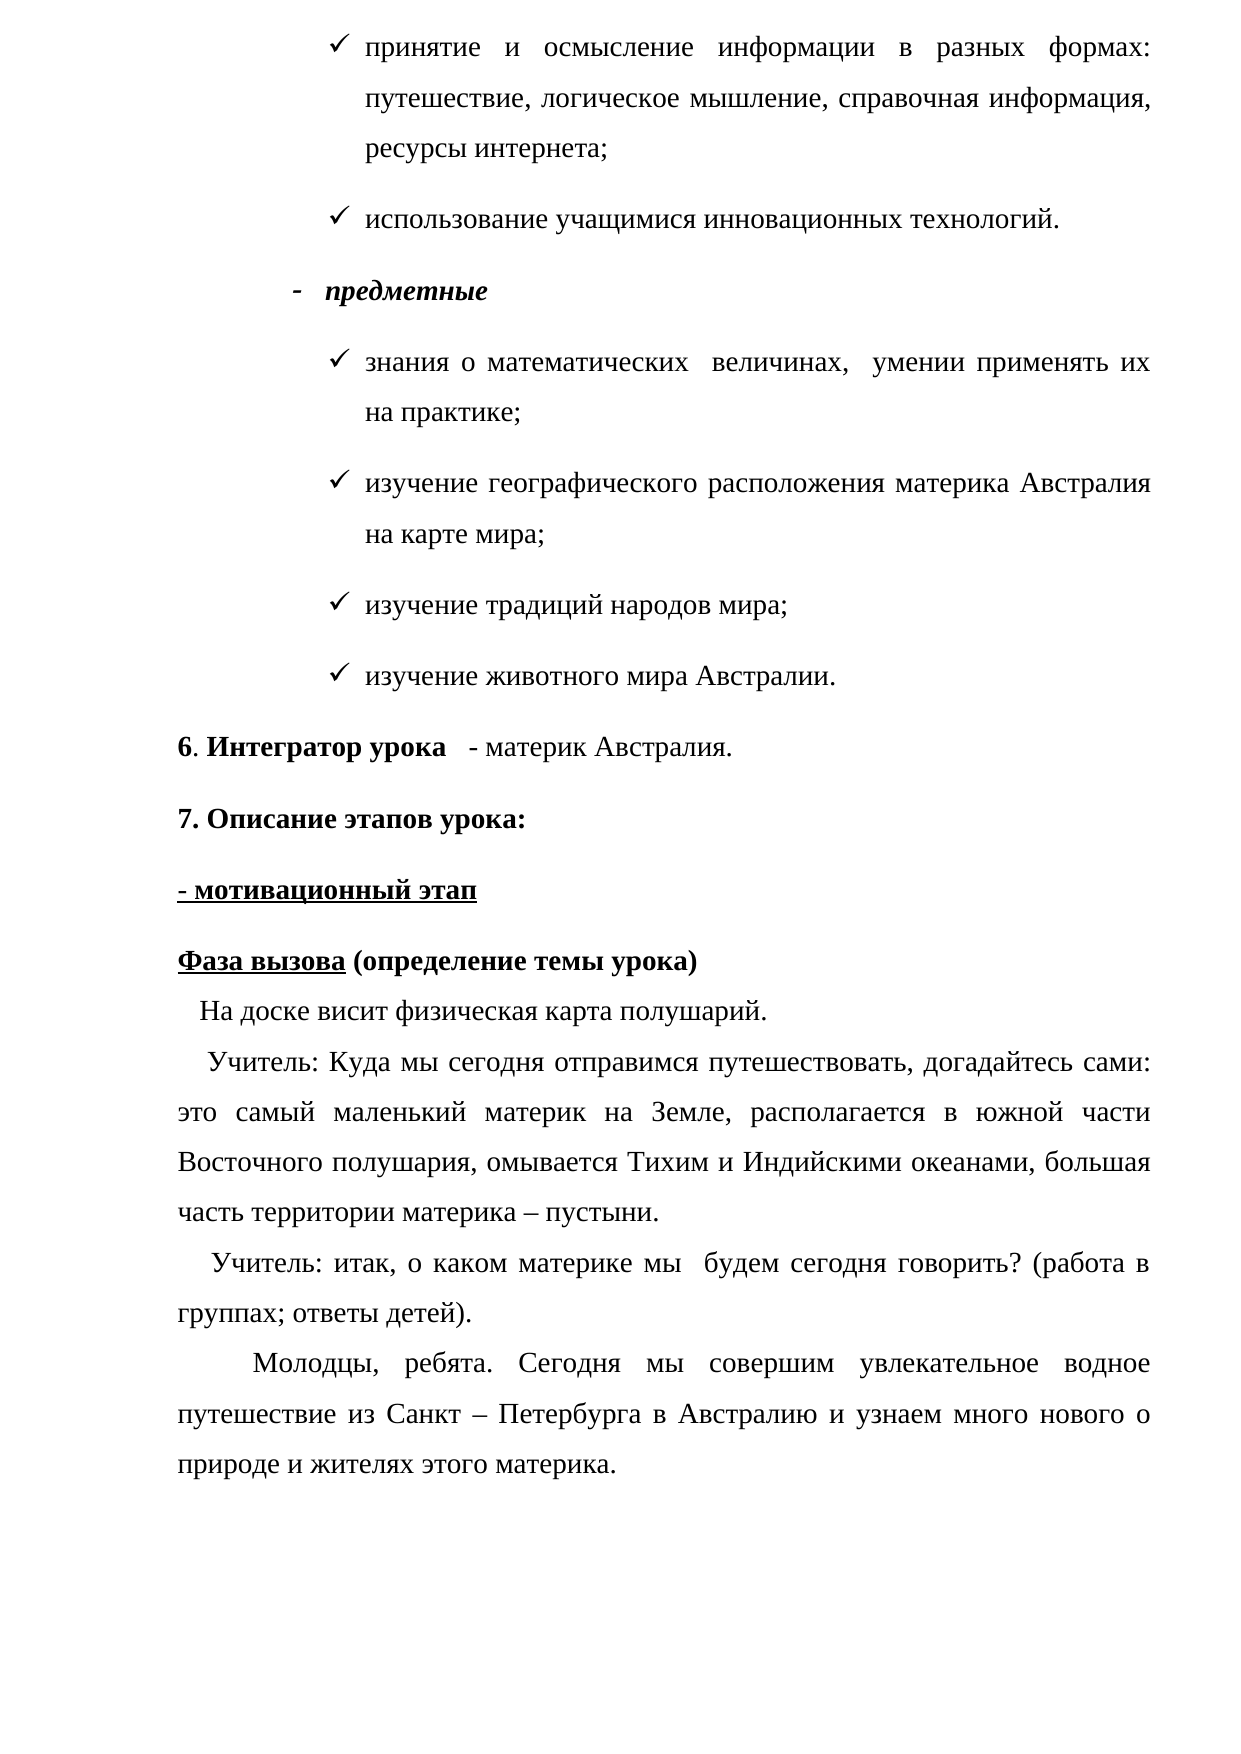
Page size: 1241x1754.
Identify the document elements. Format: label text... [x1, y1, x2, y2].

text Фаза вызова (определение темы урока) [177, 943, 1152, 977]
list знания о математических величинах, умении применять их на практике; [327, 344, 1152, 428]
text - мотивационный этап [177, 872, 1152, 905]
text 7. Описание этапов урока: [177, 801, 1152, 834]
list предметные [290, 273, 1152, 306]
list изучение традиций народов мира; [327, 587, 1152, 621]
list использование учащимися инновационных технологий. [327, 201, 1152, 235]
text 6. Интегратор урока - материк Австралия. [177, 729, 1152, 763]
text Молодцы, ребята. Сегодня мы совершим увлекательное водное путешествие из Санкт – Петербурга в Австралию и узнаем много нового о природе и жителях этого материка. [177, 1346, 1152, 1480]
list изучение географического расположения материка Австралия на карте мира; [327, 466, 1152, 549]
list изучение животного мира Австралии. [327, 658, 1152, 692]
text Учитель: итак, о каком материке мы будем сегодня говорить? (работа в группах; ответы детей). [177, 1245, 1152, 1329]
list принятие и осмысление информации в разных формах: путешествие, логическое мышление, справочная информация, ресурсы интернета; [327, 29, 1152, 164]
text Учитель: Куда мы сегодня отправимся путешествовать, догадайтесь сами: это самый маленький материк на Земле, располагается в южной части Восточного полушария, омывается Тихим и Индийскими океанами, большая часть территории материка – пустыни. [177, 1044, 1152, 1228]
text На доске висит физическая карта полушарий. [177, 993, 1152, 1027]
